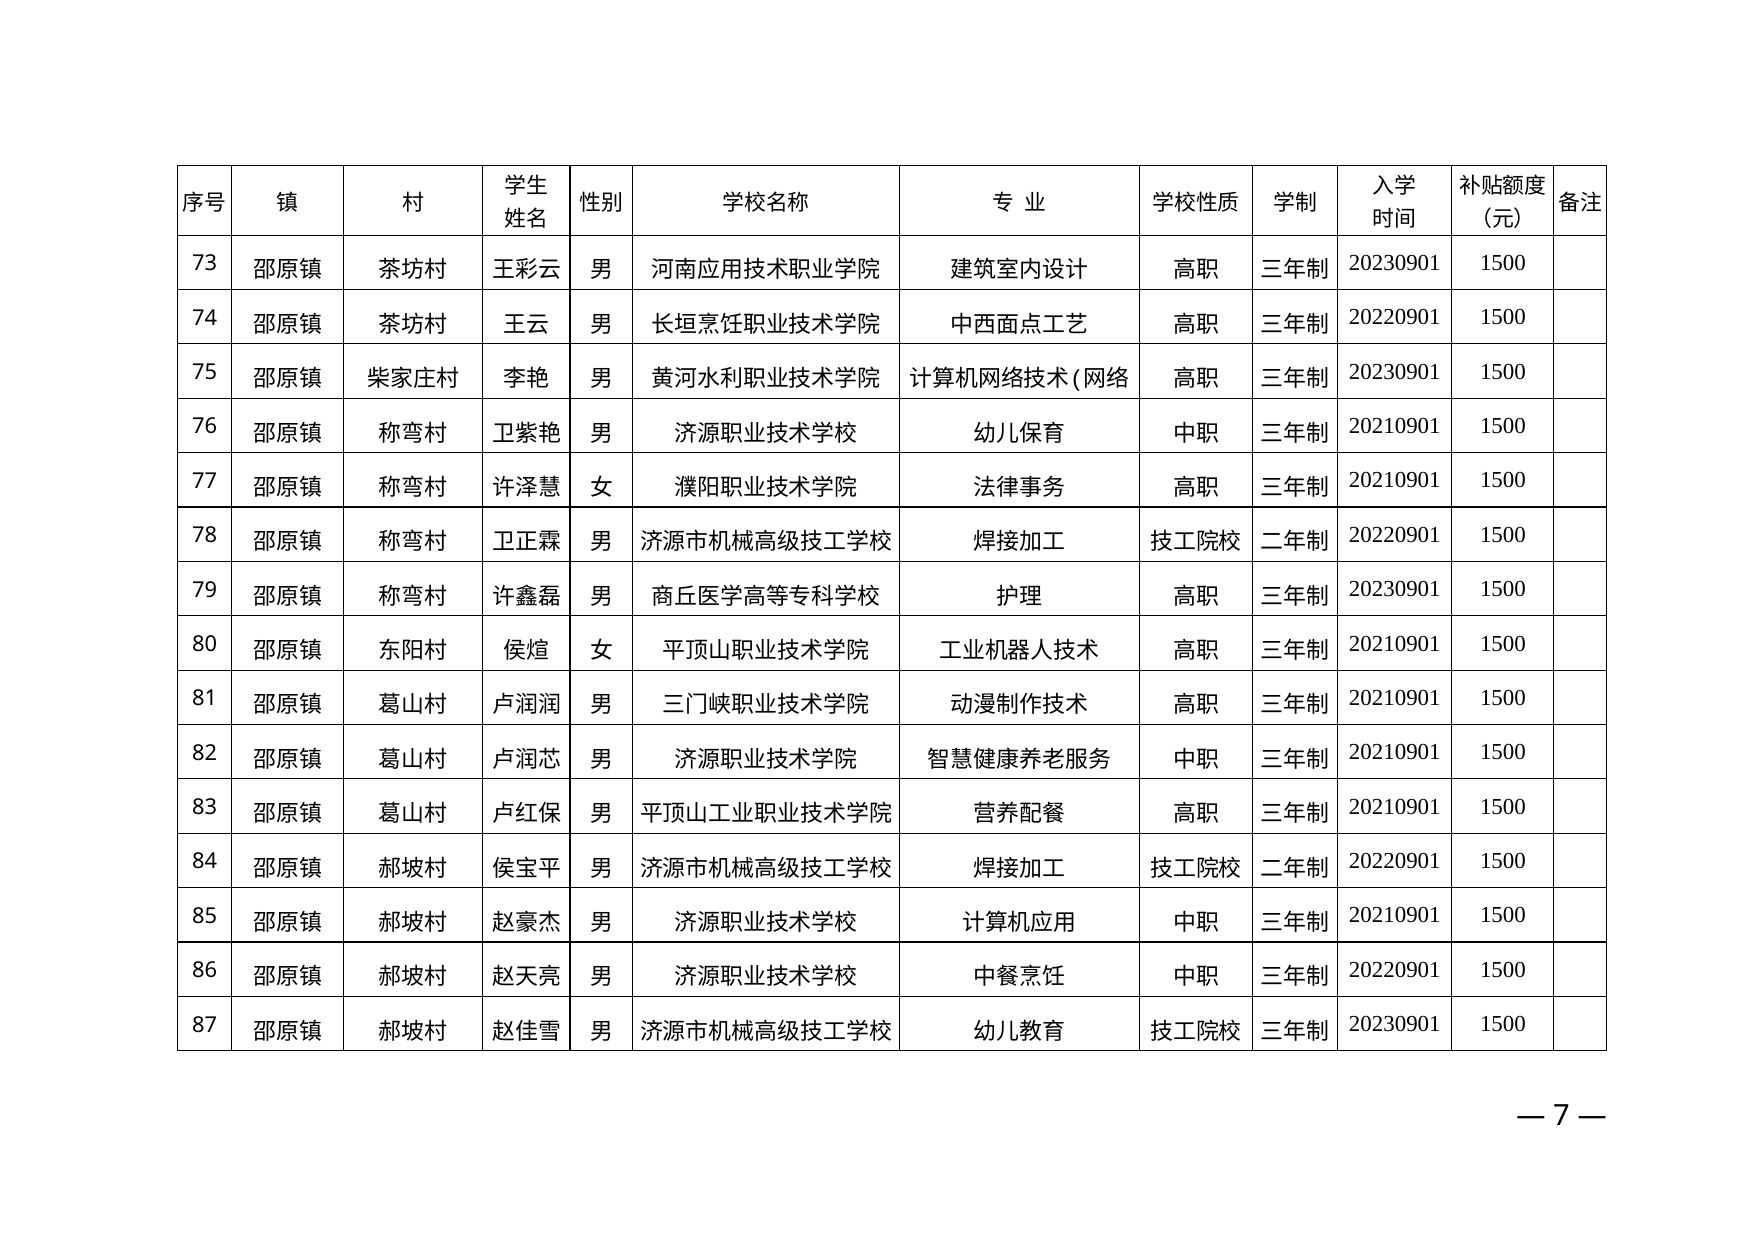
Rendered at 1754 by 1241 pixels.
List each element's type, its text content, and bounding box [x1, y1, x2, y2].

table_cell 郝坡村 [344, 997, 482, 1050]
table_cell 邵原镇 [232, 290, 343, 343]
table_cell 三年制 [1253, 671, 1337, 724]
table_cell 三年制 [1253, 943, 1337, 996]
table_cell 柴家庄村 [344, 344, 482, 398]
table_cell 郝坡村 [344, 834, 482, 887]
table_cell 卫紫艳 [483, 399, 569, 452]
table_cell 1500 [1452, 290, 1553, 343]
table_cell 高职 [1140, 779, 1252, 833]
table_cell 邵原镇 [232, 725, 343, 778]
table_cell 20220901 [1338, 943, 1451, 996]
table_cell 赵豪杰 [483, 888, 569, 941]
table_cell 20210901 [1338, 779, 1451, 833]
table_cell 20210901 [1338, 725, 1451, 778]
table_header 专 业 [900, 166, 1139, 234]
table_cell 王彩云 [483, 236, 569, 289]
table_cell 1500 [1452, 399, 1553, 452]
table_cell 男 [571, 943, 632, 996]
table_cell 三年制 [1253, 562, 1337, 615]
table_cell 郝坡村 [344, 888, 482, 941]
table_cell 幼儿保育 [900, 399, 1139, 452]
table_header 入学 时间 [1338, 166, 1451, 234]
table_cell [1554, 399, 1606, 452]
table_cell 20210901 [1338, 399, 1451, 452]
table_cell 济源职业技术学校 [633, 888, 899, 941]
table_cell [1554, 888, 1606, 941]
table_cell 李艳 [483, 344, 569, 398]
table_cell 男 [571, 888, 632, 941]
table_cell 称弯村 [344, 453, 482, 506]
table_cell 73 [178, 236, 231, 289]
table_cell 河南应用技术职业学院 [633, 236, 899, 289]
table_cell 三年制 [1253, 236, 1337, 289]
table_cell 三年制 [1253, 725, 1337, 778]
table_cell 二年制 [1253, 508, 1337, 561]
table_cell 男 [571, 344, 632, 398]
table_cell 1500 [1452, 508, 1553, 561]
table_cell 三年制 [1253, 344, 1337, 398]
table_cell 男 [571, 779, 632, 833]
table_cell 20230901 [1338, 344, 1451, 398]
table_cell 1500 [1452, 671, 1553, 724]
table_cell 邵原镇 [232, 616, 343, 669]
table_cell [1554, 834, 1606, 887]
table_cell 1500 [1452, 943, 1553, 996]
table_cell 邵原镇 [232, 943, 343, 996]
table_cell 赵天亮 [483, 943, 569, 996]
table_cell [1554, 725, 1606, 778]
table_cell 葛山村 [344, 725, 482, 778]
table_cell 1500 [1452, 562, 1553, 615]
table_cell 三年制 [1253, 779, 1337, 833]
table_cell 1500 [1452, 997, 1553, 1050]
table_cell 1500 [1452, 236, 1553, 289]
table_header 序号 [178, 166, 231, 234]
table_cell 中职 [1140, 399, 1252, 452]
table_cell 76 [178, 399, 231, 452]
table_cell 幼儿教育 [900, 997, 1139, 1050]
table_cell 邵原镇 [232, 671, 343, 724]
table_cell 1500 [1452, 834, 1553, 887]
table_cell 卢润芯 [483, 725, 569, 778]
table_cell 称弯村 [344, 562, 482, 615]
table_header 性别 [571, 166, 632, 234]
table_cell [1554, 562, 1606, 615]
table_cell 男 [571, 725, 632, 778]
table_cell 75 [178, 344, 231, 398]
table_cell 80 [178, 616, 231, 669]
table_cell [1554, 616, 1606, 669]
table_cell [1554, 508, 1606, 561]
table_cell 营养配餐 [900, 779, 1139, 833]
table_header 村 [344, 166, 482, 234]
table_cell 20210901 [1338, 671, 1451, 724]
table_cell 20210901 [1338, 453, 1451, 506]
table_cell 邵原镇 [232, 399, 343, 452]
table_cell 法律事务 [900, 453, 1139, 506]
table_cell 葛山村 [344, 779, 482, 833]
table_cell 男 [571, 290, 632, 343]
table_cell 建筑室内设计 [900, 236, 1139, 289]
table_cell 78 [178, 508, 231, 561]
table_cell 商丘医学高等专科学校 [633, 562, 899, 615]
table_cell 三年制 [1253, 888, 1337, 941]
table_cell 中职 [1140, 943, 1252, 996]
table_cell 20220901 [1338, 508, 1451, 561]
table_cell 邵原镇 [232, 997, 343, 1050]
table_cell 济源市机械高级技工学校 [633, 997, 899, 1050]
table_cell 20210901 [1338, 888, 1451, 941]
table_cell 高职 [1140, 562, 1252, 615]
table_cell 二年制 [1253, 834, 1337, 887]
table_cell 卢润润 [483, 671, 569, 724]
table_cell 男 [571, 671, 632, 724]
table_cell 平顶山职业技术学院 [633, 616, 899, 669]
table_cell [1554, 943, 1606, 996]
table_cell 卢红保 [483, 779, 569, 833]
table_cell 称弯村 [344, 399, 482, 452]
table_cell 邵原镇 [232, 779, 343, 833]
table_cell 1500 [1452, 453, 1553, 506]
table_cell 女 [571, 616, 632, 669]
table_cell 三年制 [1253, 616, 1337, 669]
table_cell 男 [571, 997, 632, 1050]
table_cell 高职 [1140, 671, 1252, 724]
table_header 学生 姓名 [483, 166, 569, 234]
table_cell 智慧健康养老服务 [900, 725, 1139, 778]
table_cell 卫正霖 [483, 508, 569, 561]
table_cell [1554, 344, 1606, 398]
table_cell 茶坊村 [344, 290, 482, 343]
table_cell 85 [178, 888, 231, 941]
table_cell [1554, 671, 1606, 724]
table_cell 87 [178, 997, 231, 1050]
table_header 学制 [1253, 166, 1337, 234]
table_cell 男 [571, 399, 632, 452]
table_cell 赵佳雪 [483, 997, 569, 1050]
table_header 镇 [232, 166, 343, 234]
table_header 补贴额度 （元） [1452, 166, 1553, 234]
table_cell 技工院校 [1140, 834, 1252, 887]
table_cell 三年制 [1253, 290, 1337, 343]
table_cell 高职 [1140, 344, 1252, 398]
table_cell 护理 [900, 562, 1139, 615]
table_cell 1500 [1452, 344, 1553, 398]
table_cell 邵原镇 [232, 508, 343, 561]
table_cell 20210901 [1338, 616, 1451, 669]
table_cell 83 [178, 779, 231, 833]
table_cell 1500 [1452, 888, 1553, 941]
table_cell 86 [178, 943, 231, 996]
table_cell 邵原镇 [232, 236, 343, 289]
table_cell 称弯村 [344, 508, 482, 561]
table_cell 邵原镇 [232, 888, 343, 941]
table_cell 84 [178, 834, 231, 887]
table_cell 工业机器人技术 [900, 616, 1139, 669]
table_cell 20230901 [1338, 997, 1451, 1050]
table_cell 三年制 [1253, 997, 1337, 1050]
table_cell 高职 [1140, 453, 1252, 506]
table_cell 三门峡职业技术学院 [633, 671, 899, 724]
table_cell 邵原镇 [232, 344, 343, 398]
table_cell [1554, 779, 1606, 833]
table_cell 东阳村 [344, 616, 482, 669]
table_cell 邵原镇 [232, 562, 343, 615]
table_cell 王云 [483, 290, 569, 343]
table_cell 1500 [1452, 725, 1553, 778]
table_cell 82 [178, 725, 231, 778]
table_cell 三年制 [1253, 399, 1337, 452]
table_cell 男 [571, 236, 632, 289]
table_cell 焊接加工 [900, 508, 1139, 561]
table_cell 济源职业技术学校 [633, 399, 899, 452]
table_cell 计算机网络技术(网络安全) [900, 344, 1139, 398]
table_cell 计算机应用 [900, 888, 1139, 941]
table_cell 技工院校 [1140, 508, 1252, 561]
table_cell 三年制 [1253, 453, 1337, 506]
table_cell 77 [178, 453, 231, 506]
table_cell 动漫制作技术 [900, 671, 1139, 724]
table_cell 郝坡村 [344, 943, 482, 996]
table_cell 中西面点工艺 [900, 290, 1139, 343]
table_cell 邵原镇 [232, 453, 343, 506]
table_cell 平顶山工业职业技术学院 [633, 779, 899, 833]
table_cell 20220901 [1338, 290, 1451, 343]
table_cell 侯宝平 [483, 834, 569, 887]
table_cell 女 [571, 453, 632, 506]
table_cell 20220901 [1338, 834, 1451, 887]
table_cell 中职 [1140, 888, 1252, 941]
table_cell 济源职业技术学校 [633, 943, 899, 996]
table_cell 高职 [1140, 236, 1252, 289]
table_cell 长垣烹饪职业技术学院 [633, 290, 899, 343]
table_cell 1500 [1452, 779, 1553, 833]
table_cell 74 [178, 290, 231, 343]
table_cell 许泽慧 [483, 453, 569, 506]
table_cell 焊接加工 [900, 834, 1139, 887]
table_cell 济源市机械高级技工学校 [633, 508, 899, 561]
table_cell 81 [178, 671, 231, 724]
table_cell 1500 [1452, 616, 1553, 669]
table_cell 高职 [1140, 290, 1252, 343]
table_cell [1554, 236, 1606, 289]
table_cell 邵原镇 [232, 834, 343, 887]
table_cell 男 [571, 562, 632, 615]
table_cell 男 [571, 508, 632, 561]
table_cell 男 [571, 834, 632, 887]
table_cell 濮阳职业技术学院 [633, 453, 899, 506]
table_cell 黄河水利职业技术学院 [633, 344, 899, 398]
table_cell 技工院校 [1140, 997, 1252, 1050]
table_cell 79 [178, 562, 231, 615]
table_header 学校名称 [633, 166, 899, 234]
table_cell [1554, 453, 1606, 506]
table_cell 茶坊村 [344, 236, 482, 289]
table_cell 20230901 [1338, 236, 1451, 289]
table_cell 高职 [1140, 616, 1252, 669]
table_cell 中餐烹饪 [900, 943, 1139, 996]
table_cell 中职 [1140, 725, 1252, 778]
table_cell 济源职业技术学院 [633, 725, 899, 778]
table_header 备注 [1554, 166, 1606, 234]
table_cell 葛山村 [344, 671, 482, 724]
table_cell 20230901 [1338, 562, 1451, 615]
table_cell 侯煊 [483, 616, 569, 669]
table_cell 济源市机械高级技工学校 [633, 834, 899, 887]
table_cell 许鑫磊 [483, 562, 569, 615]
table_header 学校性质 [1140, 166, 1252, 234]
table_cell [1554, 997, 1606, 1050]
table_cell [1554, 290, 1606, 343]
